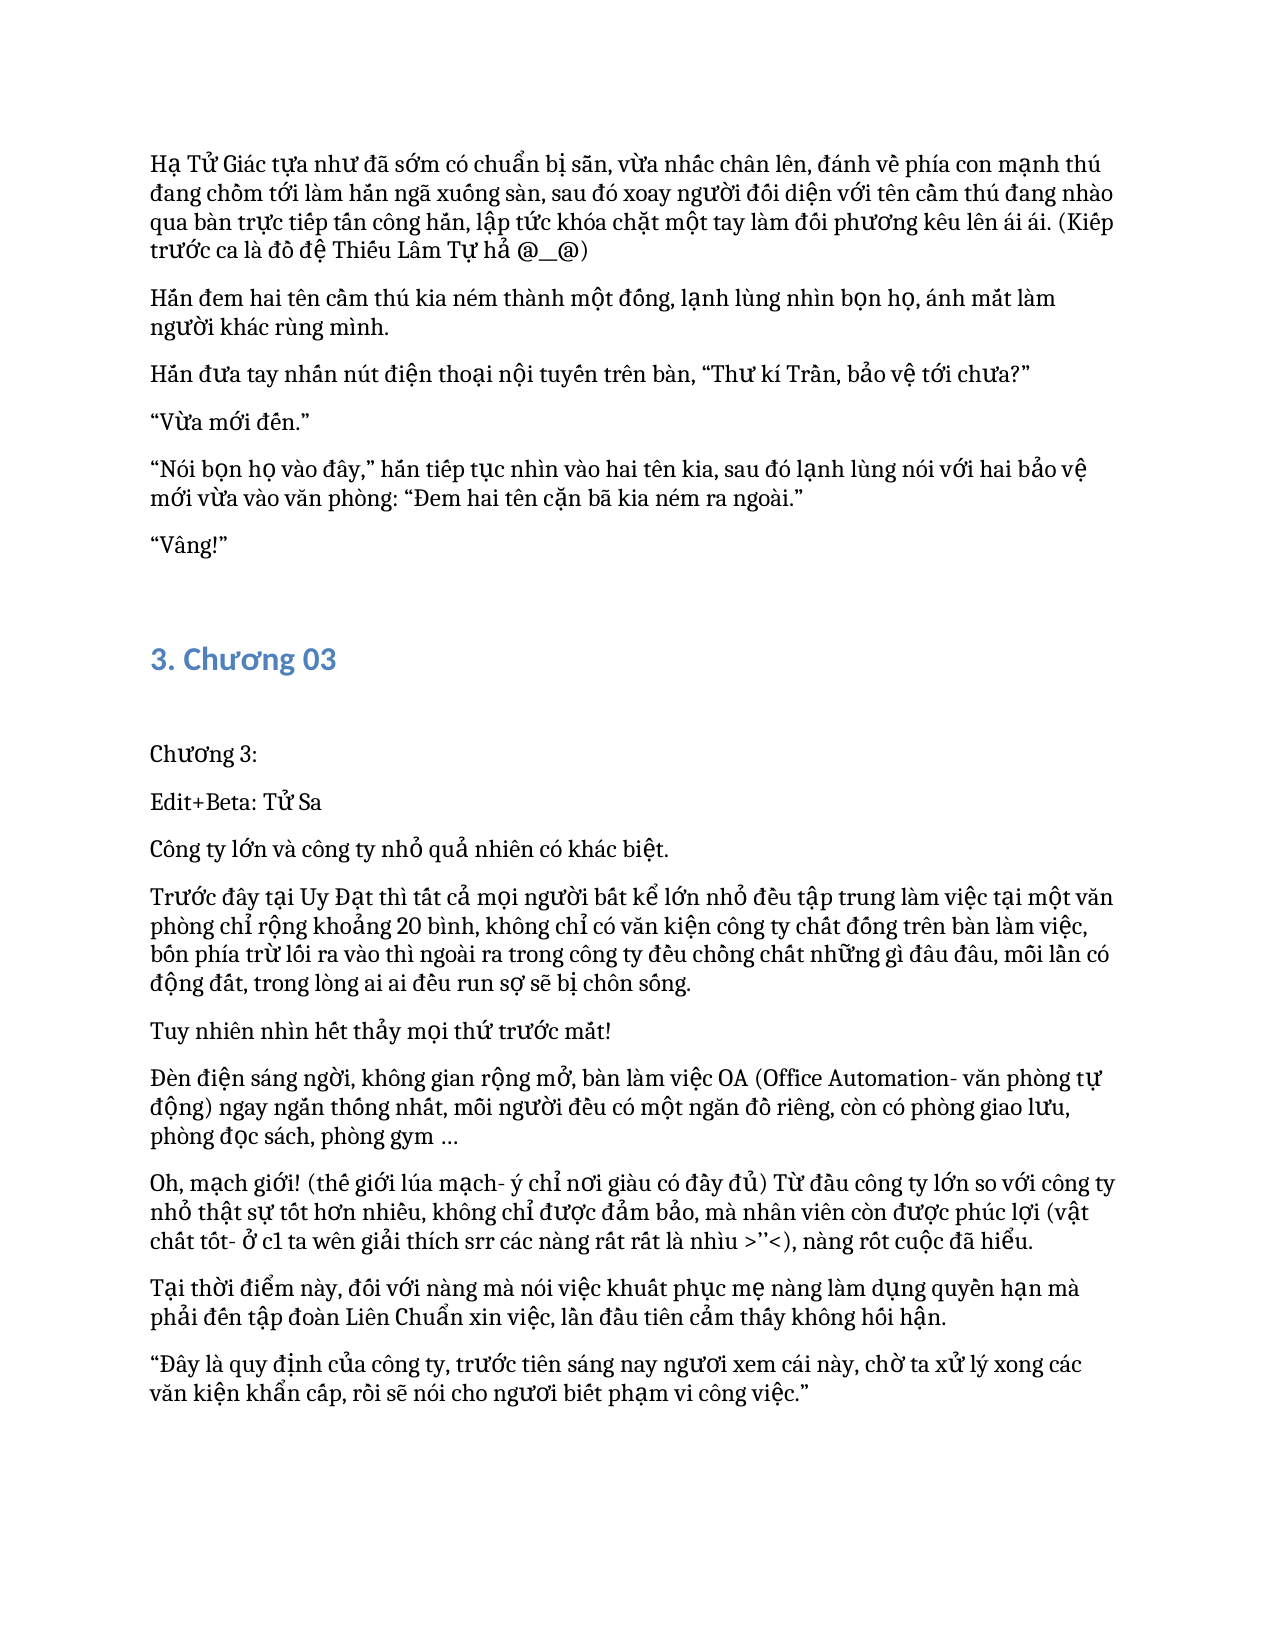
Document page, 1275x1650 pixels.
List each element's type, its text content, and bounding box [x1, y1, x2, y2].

text Hạ Tử Giác tựa như đã sớm có chuẩn bị sẵn, vừa nhấc chân lên, đánh về phía con mạnh thú đang chồm tới làm hắn ngã xuống sàn, sau đó xoay người đối diện với tên cầm thú đang nhào qua bàn trực tiếp tấn công hắn, lập tức khóa chặt một tay làm đối phương kêu lên ái ái. (Kiếp trước ca là đồ đệ Thiếu Lâm Tự hả @__@) [150, 150, 1125, 265]
text “Vừa mới đến.” [150, 407, 1125, 436]
text Trước đây tại Uy Đạt thì tất cả mọi người bất kể lớn nhỏ đều tập trung làm việc tại một văn phòng chỉ rộng khoảng 20 bình, không chỉ có văn kiện công ty chất đống trên bàn làm việc, bốn phía trừ lối ra vào thì ngoài ra trong công ty đều chồng chất những gì đâu đâu, mỗi lần có động đất, trong lòng ai ai đều run sợ sẽ bị chôn sống. [150, 883, 1125, 998]
text “Vâng!” [150, 531, 1125, 617]
text Công ty lớn và công ty nhỏ quả nhiên có khác biệt. [150, 835, 1125, 864]
text Tại thời điểm này, đối với nàng mà nói việc khuất phục mẹ nàng làm dụng quyền hạn mà phải đến tập đoàn Liên Chuẩn xin việc, lần đầu tiên cảm thấy không hối hận. [150, 1274, 1125, 1332]
text Chương 3: [150, 683, 1125, 769]
text Edit+Beta: Tử Sa [150, 788, 1125, 817]
subtitle 3. Chương 03 [150, 638, 1125, 679]
text Tuy nhiên nhìn hết thảy mọi thứ trước mắt! [150, 1017, 1125, 1045]
text Đèn điện sáng ngời, không gian rộng mở, bàn làm việc OA (Office Automation- văn phòng tự động) ngay ngắn thống nhất, mỗi người đều có một ngăn đồ riêng, còn có phòng giao lưu, phòng đọc sách, phòng gym … [150, 1064, 1125, 1150]
text “Nói bọn họ vào đây,” hắn tiếp tục nhìn vào hai tên kia, sau đó lạnh lùng nói với hai bảo vệ mới vừa vào văn phòng: “Đem hai tên cặn bã kia ném ra ngoài.” [150, 455, 1125, 512]
text Hắn đem hai tên cầm thú kia ném thành một đống, lạnh lùng nhìn bọn họ, ánh mắt làm người khác rùng mình. [150, 284, 1125, 341]
text Oh, mạch giới! (thế giới lúa mạch- ý chỉ nơi giàu có đầy đủ) Từ đầu công ty lớn so với công ty nhỏ thật sự tốt hơn nhiều, không chỉ được đảm bảo, mà nhân viên còn được phúc lợi (vật chất tốt- ở c1 ta wên giải thích srr các nàng rất rất là nhìu >’’<), nàng rốt cuộc đã hiểu. [150, 1169, 1125, 1255]
text Hắn đưa tay nhấn nút điện thoại nội tuyến trên bàn, “Thư kí Trần, bảo vệ tới chưa?” [150, 360, 1125, 389]
text “Đây là quy định của công ty, trước tiên sáng nay ngươi xem cái này, chờ ta xử lý xong các văn kiện khẩn cấp, rồi sẽ nói cho ngươi biết phạm vi công việc.” [150, 1350, 1125, 1408]
